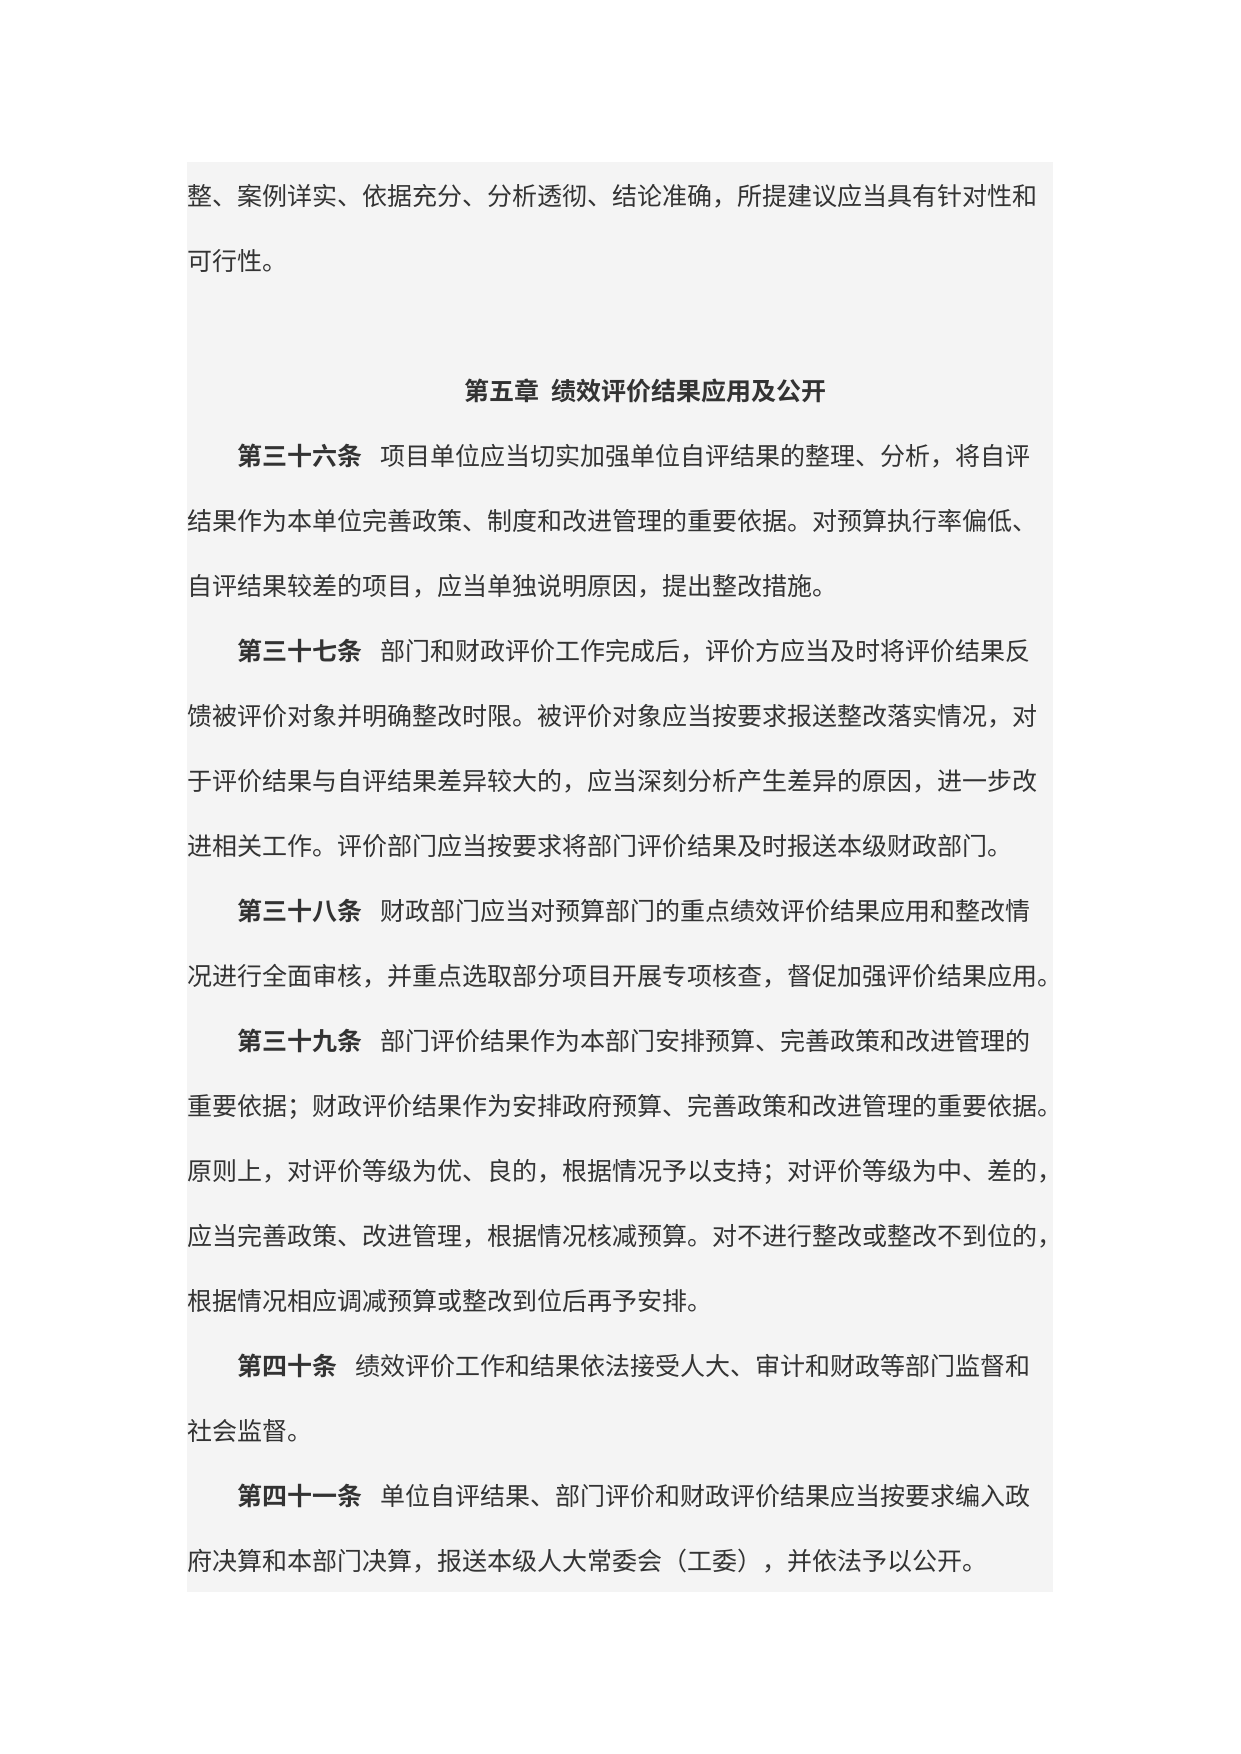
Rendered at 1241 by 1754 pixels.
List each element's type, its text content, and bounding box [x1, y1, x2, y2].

text 第三十七条 部门和财政评价工作完成后，评价方应当及时将评价结果反馈被评价对象并明确整改时限。被评价对象应当按要求报送整改落实情况，对于评价结果与自评结果差异较大的，应当深刻分析产生差异的原因，进一步改进相关工作。评价部门应当按要求将部门评价结果及时报送本级财政部门。 [187, 617, 1053, 877]
text 第五章 绩效评价结果应用及公开 [187, 357, 1053, 422]
text 第三十六条 项目单位应当切实加强单位自评结果的整理、分析，将自评结果作为本单位完善政策、制度和改进管理的重要依据。对预算执行率偏低、自评结果较差的项目，应当单独说明原因，提出整改措施。 [187, 422, 1053, 617]
text 第三十九条 部门评价结果作为本部门安排预算、完善政策和改进管理的重要依据；财政评价结果作为安排政府预算、完善政策和改进管理的重要依据。原则上，对评价等级为优、良的，根据情况予以支持；对评价等级为中、差的，应当完善政策、改进管理，根据情况核减预算。对不进行整改或整改不到位的，根据情况相应调减预算或整改到位后再予安排。 [187, 1007, 1053, 1332]
text 第四十条 绩效评价工作和结果依法接受人大、审计和财政等部门监督和社会监督。 [187, 1332, 1053, 1462]
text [187, 162, 1053, 292]
text 第三十八条 财政部门应当对预算部门的重点绩效评价结果应用和整改情况进行全面审核，并重点选取部分项目开展专项核查，督促加强评价结果应用。 [187, 877, 1053, 1007]
text 第四十一条 单位自评结果、部门评价和财政评价结果应当按要求编入政府决算和本部门决算，报送本级人大常委会（工委），并依法予以公开。 [187, 1462, 1053, 1592]
